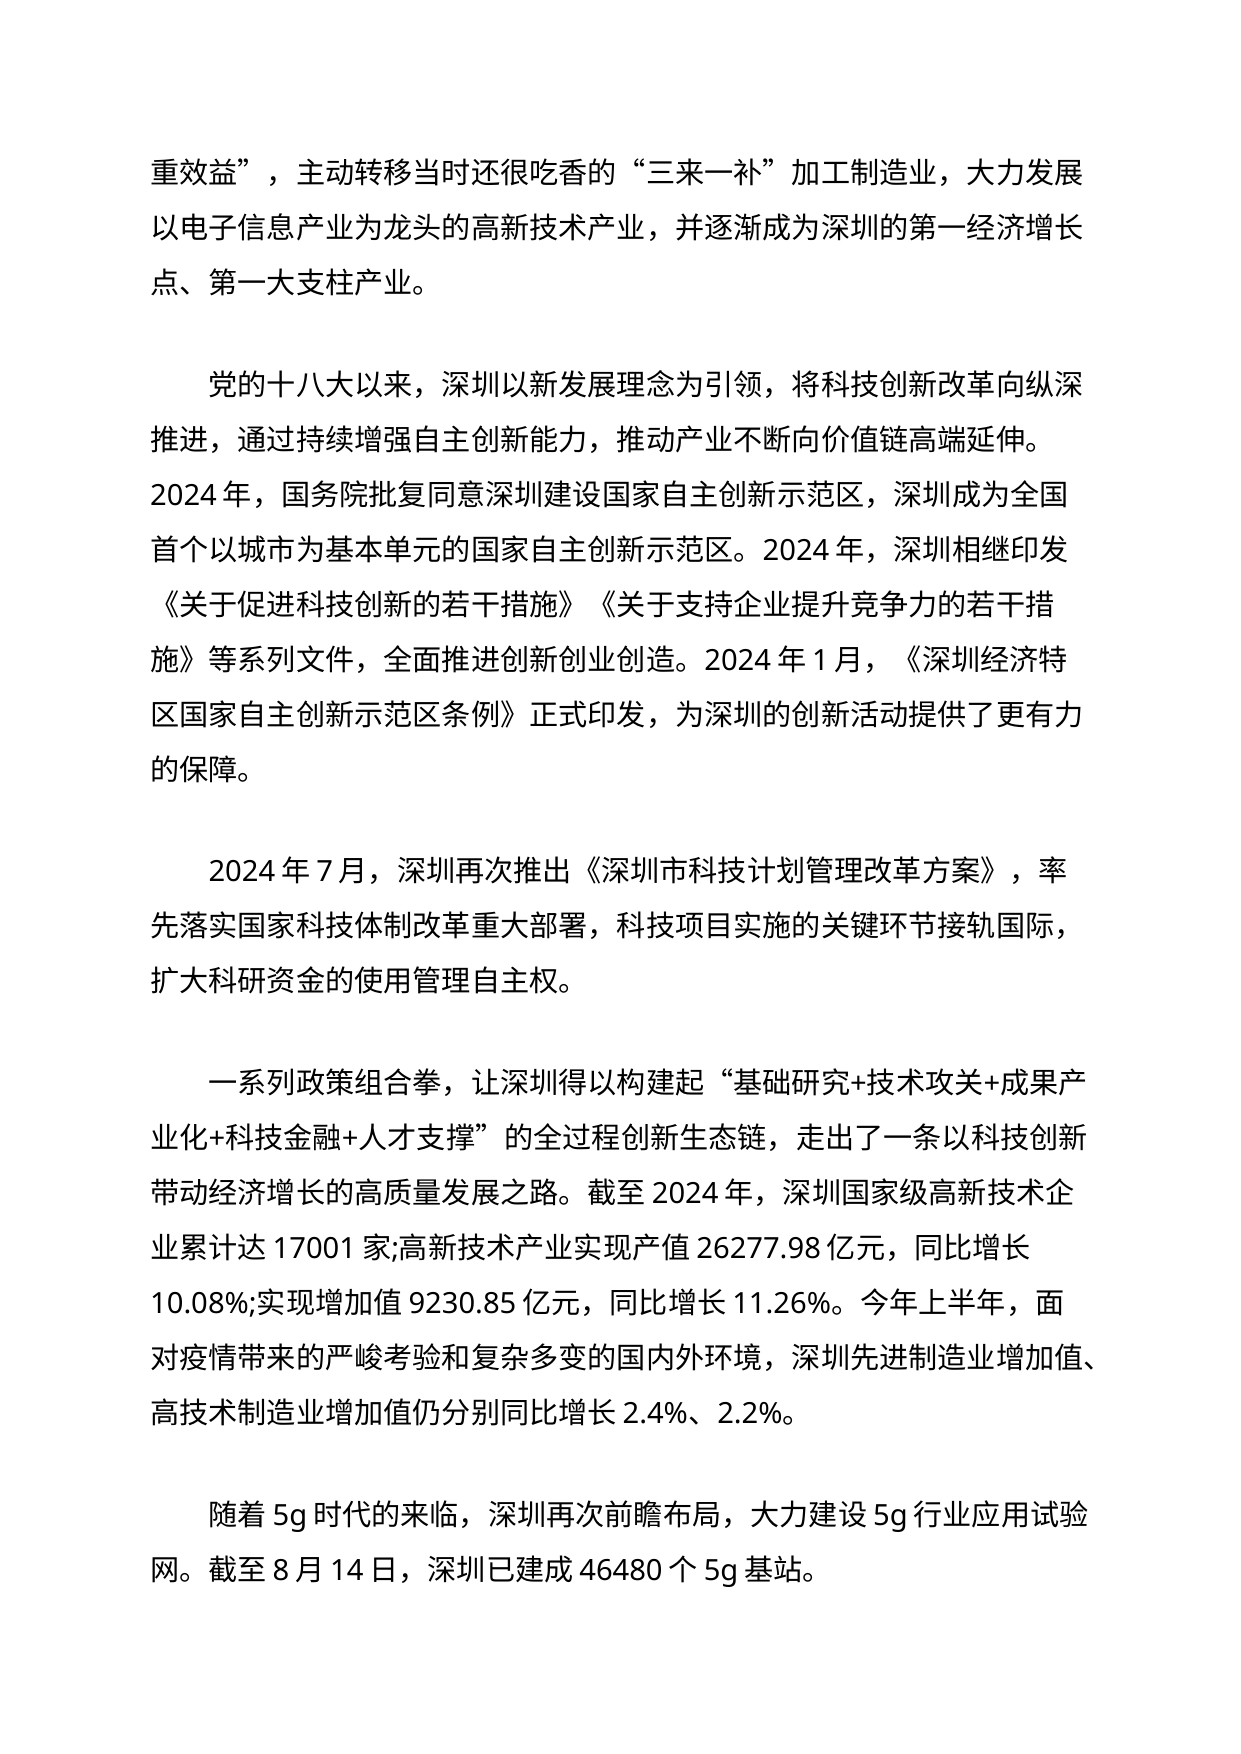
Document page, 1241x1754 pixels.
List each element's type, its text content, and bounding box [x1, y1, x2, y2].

text 2024年7月，深圳再次推出《深圳市科技计划管理改革方案》，率先落实国家科技体制改革重大部署，科技项目实施的关键环节接轨国际，扩大科研资金的使用管理自主权。 [150, 848, 1090, 1000]
text 一系列政策组合拳，让深圳得以构建起“基础研究+技术攻关+成果产业化+科技金融+人才支撑”的全过程创新生态链，走出了一条以科技创新带动经济增长的高质量发展之路。截至2024年，深圳国家级高新技术企业累计达17001家;高新技术产业实现产值26277.98亿元，同比增长10.08%;实现增加值9230.85亿元，同比增长11.26%。今年上半年，面对疫情带来的严峻考验和复杂多变的国内外环境，深圳先进制造业增加值、高技术制造业增加值仍分别同比增长2.4%、2.2%。 [150, 1059, 1090, 1432]
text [150, 150, 1090, 302]
text 党的十八大以来，深圳以新发展理念为引领，将科技创新改革向纵深推进，通过持续增强自主创新能力，推动产业不断向价值链高端延伸。2024年，国务院批复同意深圳建设国家自主创新示范区，深圳成为全国首个以城市为基本单元的国家自主创新示范区。2024年，深圳相继印发《关于促进科技创新的若干措施》《关于支持企业提升竞争力的若干措施》等系列文件，全面推进创新创业创造。2024年1月，《深圳经济特区国家自主创新示范区条例》正式印发，为深圳的创新活动提供了更有力的保障。 [150, 362, 1090, 788]
text 随着5g时代的来临，深圳再次前瞻布局，大力建设5g行业应用试验网。截至8月14日，深圳已建成46480个5g基站。 [150, 1491, 1090, 1589]
